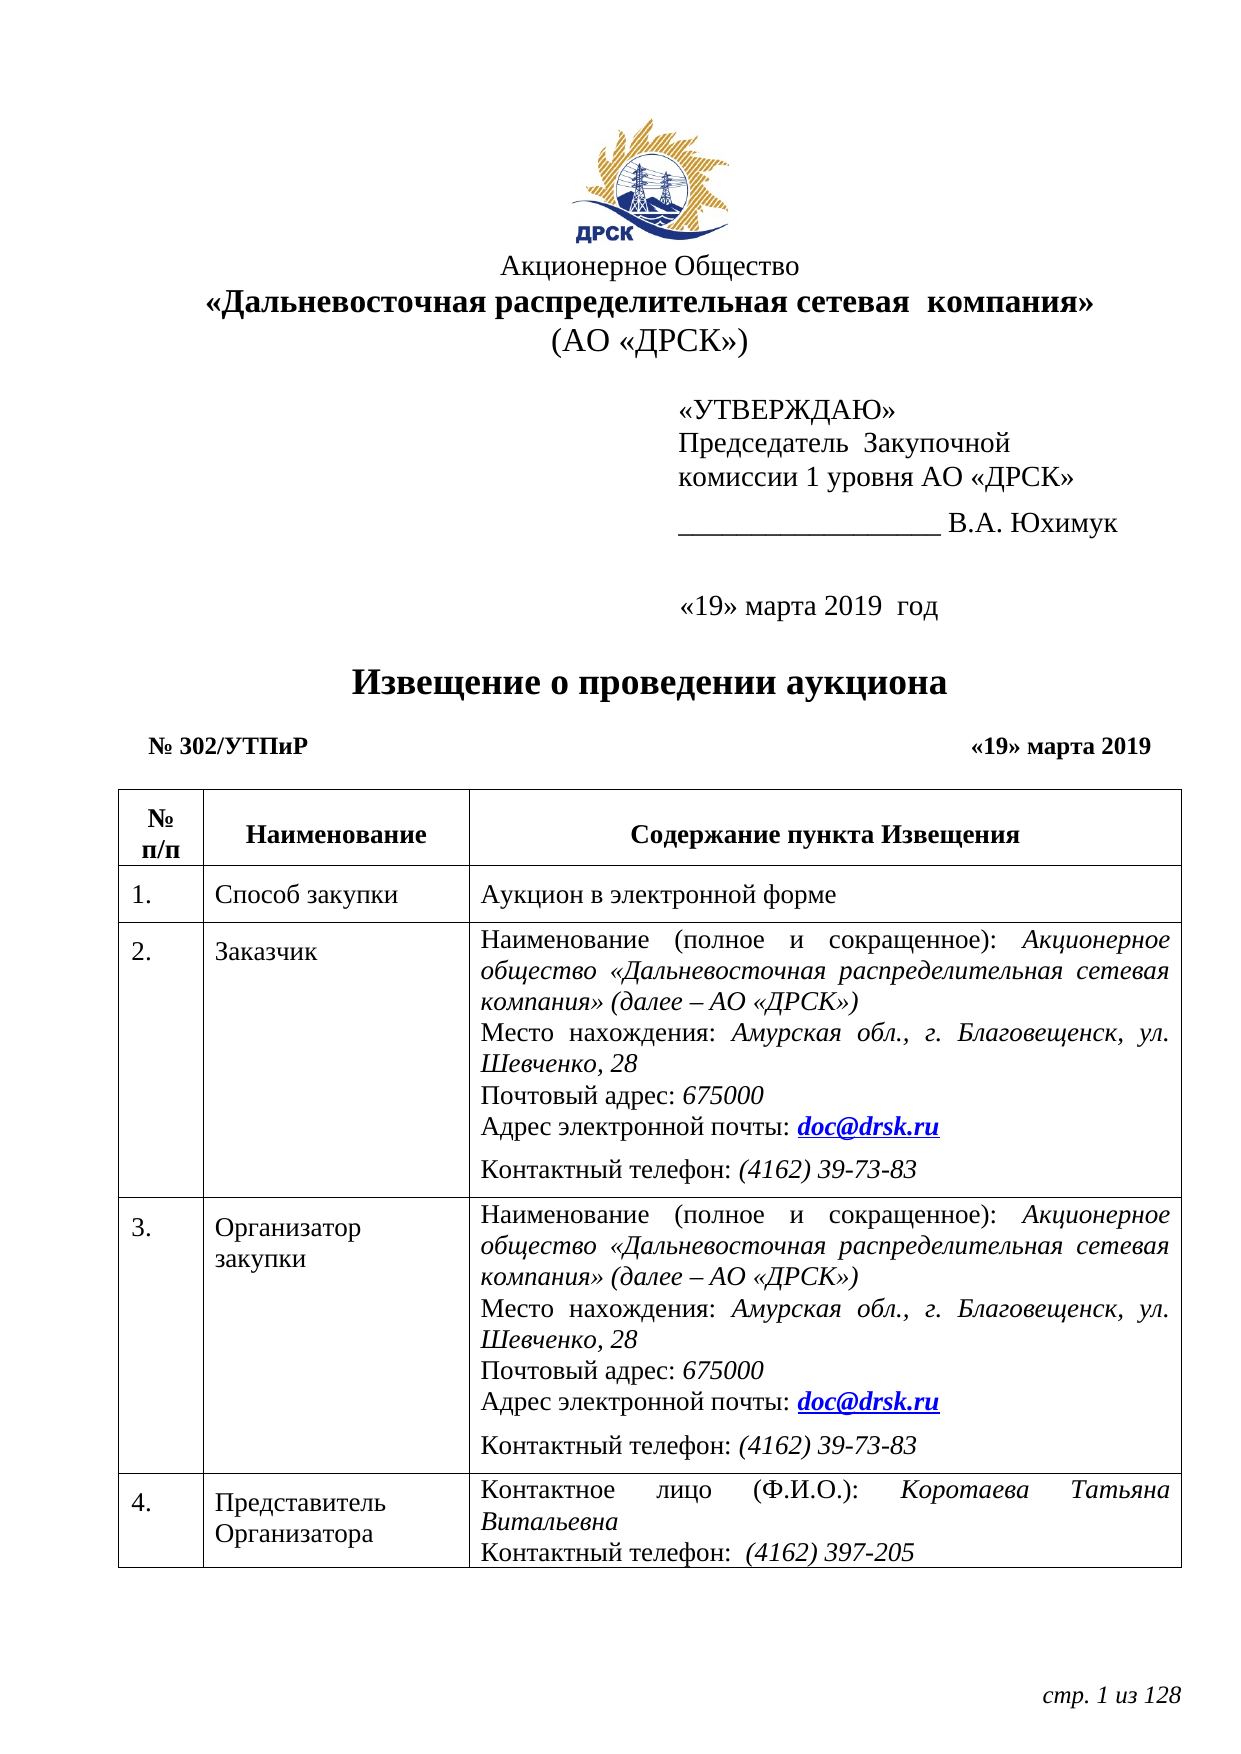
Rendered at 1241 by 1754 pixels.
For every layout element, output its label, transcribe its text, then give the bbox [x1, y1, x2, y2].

table_cell Наименование (полное и сокращенное): Акционерное общество «Дальневосточная распределительная сетевая компания» (далее – АО «ДРСК») Место нахождения: Амурская обл., г. Благовещенск, ул. Шевченко, 28 Почтовый адрес: 675000 Адрес электронной почты: doc@drsk.ru Контактный телефон: (4162) 39-73-83 [470, 1198, 1181, 1472]
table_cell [204, 1474, 469, 1567]
text «19» марта 2019 год [679, 588, 1181, 622]
text (АО «ДРСК») [118, 320, 1181, 358]
table_header Наименование [204, 790, 469, 865]
text Акционерное Общество [118, 248, 1181, 282]
table_header Содержание пункта Извещения [470, 790, 1181, 865]
text __________________ В.А. Юхимук [678, 505, 1181, 538]
table_cell Организатор закупки [204, 1198, 469, 1472]
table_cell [470, 1474, 1181, 1567]
table_cell Наименование (полное и сокращенное): Акционерное общество «Дальневосточная распределительная сетевая компания» (далее – АО «ДРСК») Место нахождения: Амурская обл., г. Благовещенск, ул. Шевченко, 28 Почтовый адрес: 675000 Адрес электронной почты: doc@drsk.ru Контактный телефон: (4162) 39-73-83 [470, 923, 1181, 1197]
table_cell [119, 923, 203, 1197]
table_cell Аукцион в электронной форме [470, 866, 1181, 922]
text «УТВЕРЖДАЮ» [678, 392, 1181, 425]
text комиссии 1 уровня АО «ДРСК» [678, 459, 1181, 492]
text Председатель Закупочной [678, 425, 1181, 459]
text «Дальневосточная распределительная сетевая компания» [118, 282, 1181, 320]
table_cell Способ закупки [204, 866, 469, 922]
table_cell Заказчик [204, 923, 469, 1197]
text № 302/УТПиР «19» марта 2019 [118, 731, 1181, 760]
text Извещение о проведении аукциона [118, 659, 1181, 703]
table_cell [119, 1198, 203, 1472]
table_cell [119, 866, 203, 922]
table_header № п/п [119, 790, 203, 865]
picture [570, 118, 729, 249]
table_cell [119, 1474, 203, 1567]
